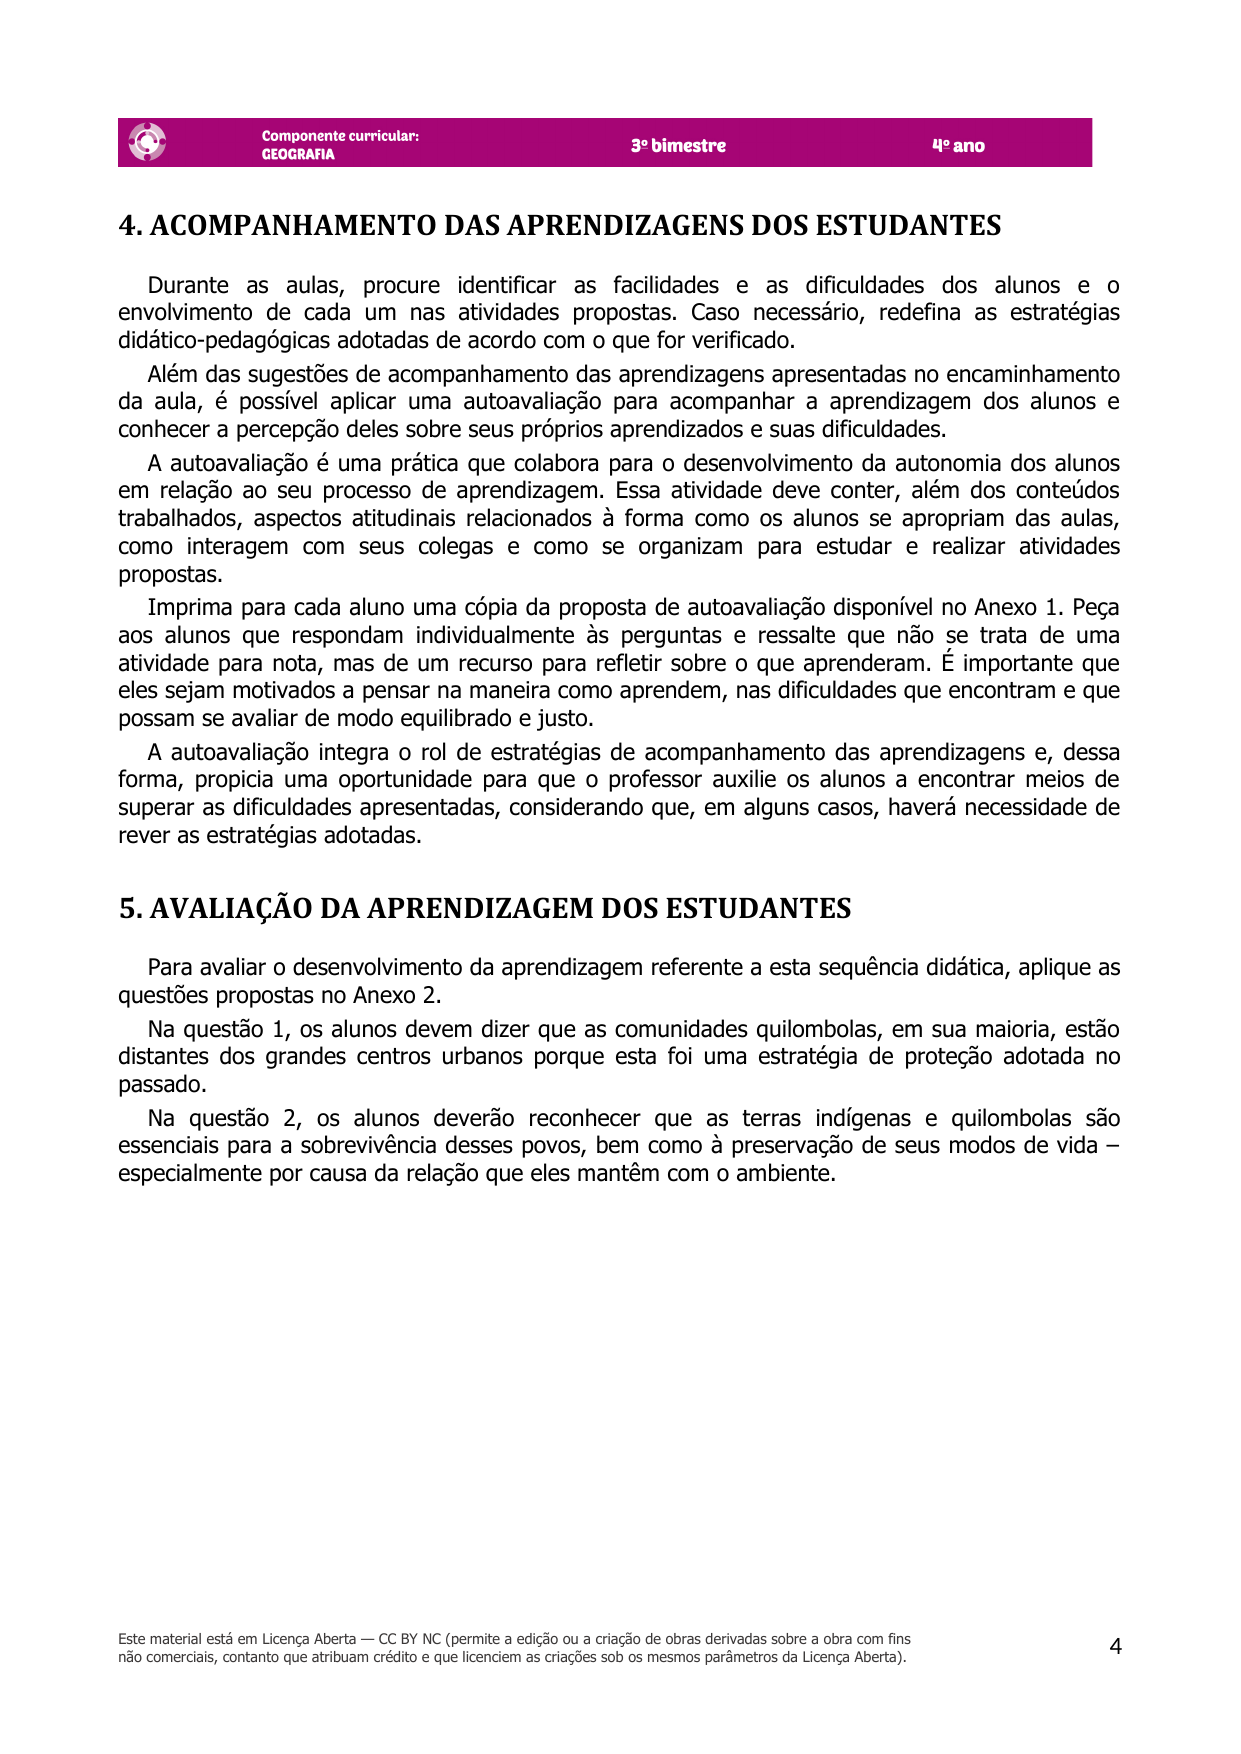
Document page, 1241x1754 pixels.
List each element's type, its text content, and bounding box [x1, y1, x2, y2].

text Além das sugestões de acompanhamento das aprendizagens apresentadas no encaminhamento da aula, é possível aplicar uma autoavaliação para acompanhar a aprendizagem dos alunos e conhecer a percepção deles sobre seus próprios aprendizados e suas dificuldades. [118, 359, 1122, 442]
text A autoavaliação integra o rol de estratégias de acompanhamento das aprendizagens e, dessa forma, propicia uma oportunidade para que o professor auxilie os alunos a encontrar meios de superar as dificuldades apresentadas, considerando que, em alguns casos, haverá necessidade de rever as estratégias adotadas. [118, 737, 1122, 848]
text Imprima para cada aluno uma cópia da proposta de autoavaliação disponível no Anexo 1. Peça aos alunos que respondam individualmente às perguntas e ressalte que não se trata de uma atividade para nota, mas de um recurso para refletir sobre o que aprenderam. É importante que eles sejam motivados a pensar na maneira como aprendem, nas dificuldades que encontram e que possam se avaliar de modo equilibrado e justo. [118, 593, 1122, 731]
text Para avaliar o desenvolvimento da aprendizagem referente a esta sequência didática, aplique as questões propostas no Anexo 2. [118, 953, 1122, 1008]
text Na questão 1, os alunos devem dizer que as comunidades quilombolas, em sua maioria, estão distantes dos grandes centros urbanos porque esta foi uma estratégia de proteção adotada no passado. [118, 1014, 1122, 1097]
text Na questão 2, os alunos deverão reconhecer que as terras indígenas e quilombolas são essenciais para a sobrevivência desses povos, bem como à preservação de seus modos de vida – especialmente por causa da relação que eles mantêm com o ambiente. [118, 1103, 1122, 1186]
text Durante as aulas, procure identificar as facilidades e as dificuldades dos alunos e o envolvimento de cada um nas atividades propostas. Caso necessário, redefina as estratégias didático-pedagógicas adotadas de acordo com o que for verificado. [118, 270, 1122, 353]
text 5. AVALIAÇÃO DA APRENDIZAGEM DOS ESTUDANTES [118, 889, 1122, 925]
picture [118, 118, 1093, 167]
text A autoavaliação é uma prática que colabora para o desenvolvimento da autonomia dos alunos em relação ao seu processo de aprendizagem. Essa atividade deve conter, além dos conteúdos trabalhados, aspectos atitudinais relacionados à forma como os alunos se apropriam das aulas, como interagem com seus colegas e como se organizam para estudar e realizar atividades propostas. [118, 448, 1122, 587]
text 4. ACOMPANHAMENTO DAS APRENDIZAGENS DOS ESTUDANTES [118, 207, 1122, 242]
